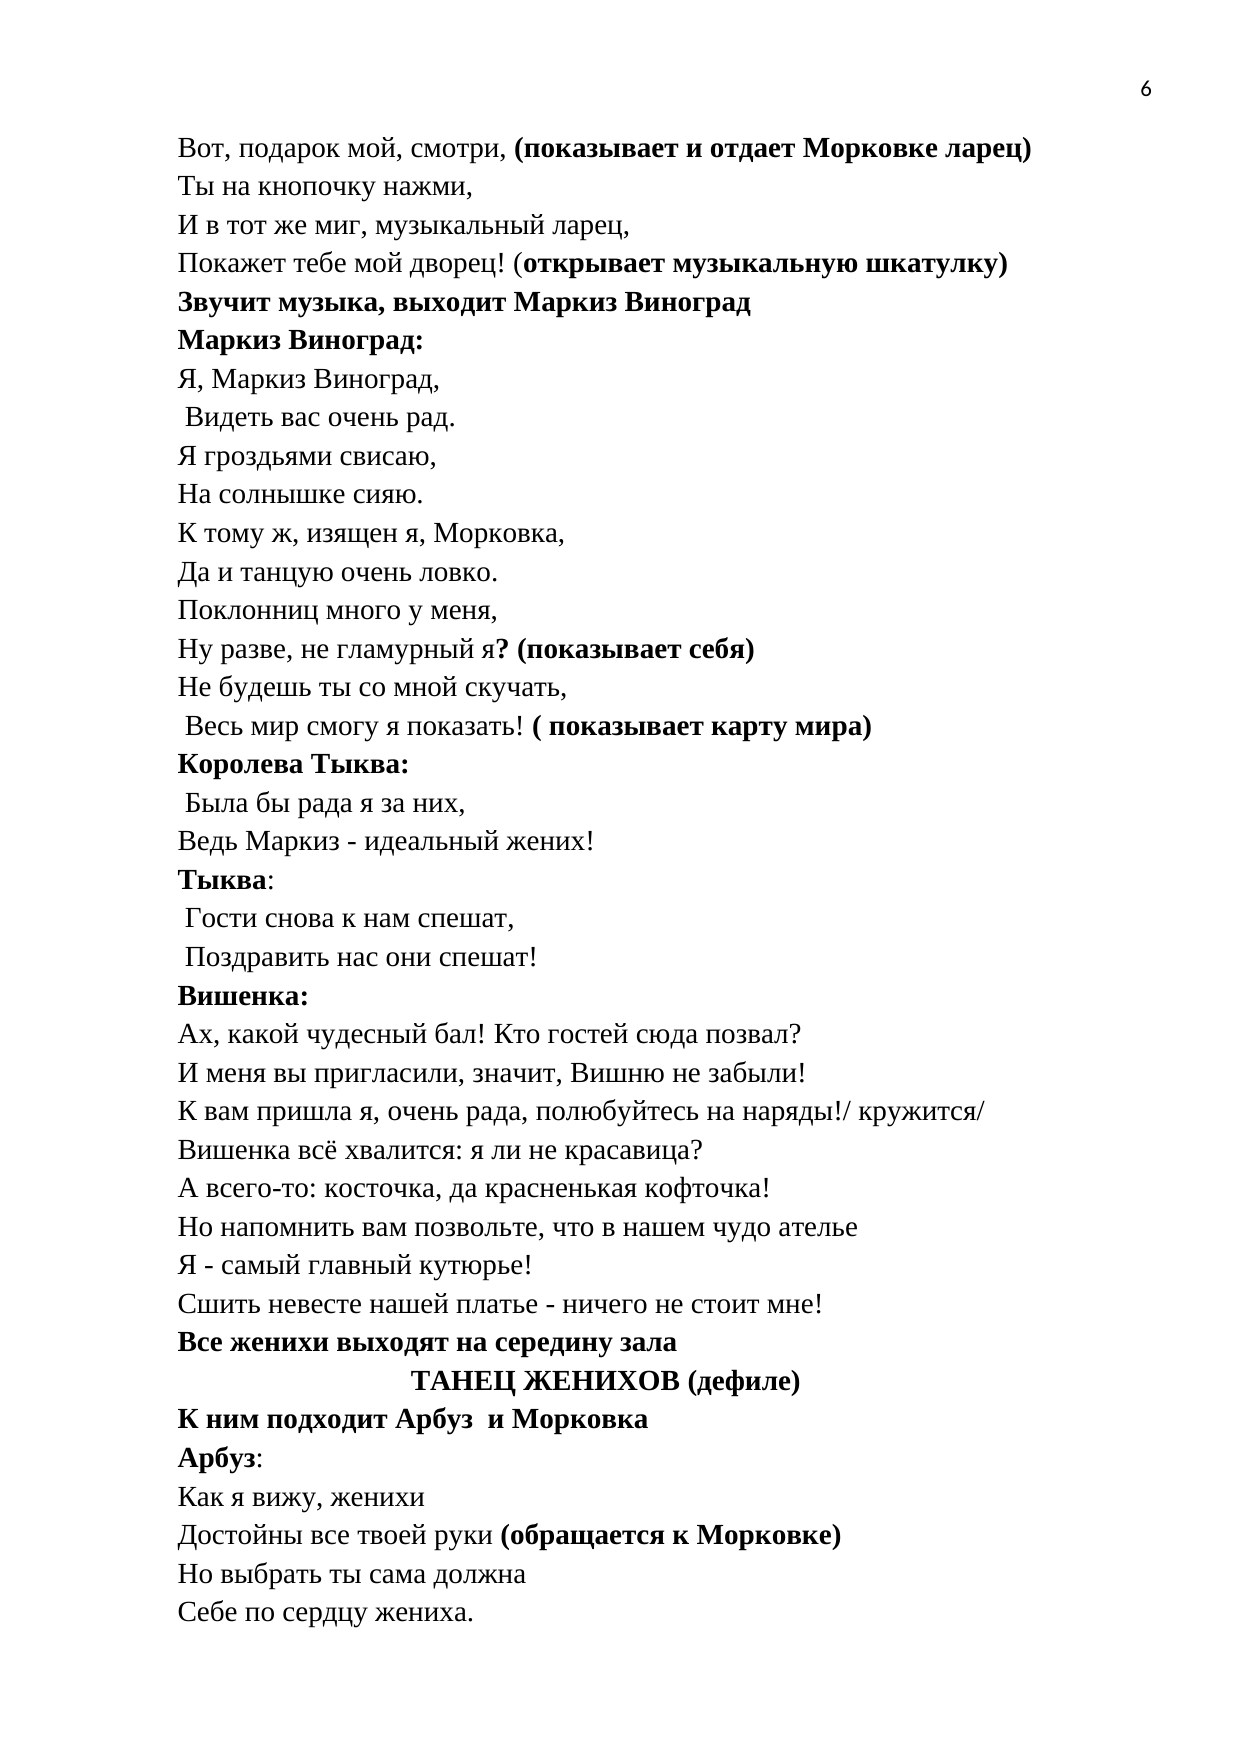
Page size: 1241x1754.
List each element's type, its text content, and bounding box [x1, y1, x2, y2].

text Ты на кнопочку нажми, [177, 168, 1152, 202]
text Достойны все твоей руки (обращается к Морковке) [177, 1517, 1152, 1551]
text ТАНЕЦ ЖЕНИХОВ (дефиле) [177, 1363, 1152, 1397]
text Поклонниц много у меня, [177, 592, 1152, 626]
text Не будешь ты со мной скучать, [177, 669, 1152, 703]
text Ах, какой чудесный бал! Кто гостей сюда позвал? [177, 1016, 1152, 1050]
text И меня вы пригласили, значит, Вишню не забыли! [177, 1055, 1152, 1088]
text Видеть вас очень рад. [177, 399, 1152, 433]
text И в тот же миг, музыкальный ларец, [177, 207, 1152, 240]
text Я, Маркиз Виноград, [177, 361, 1152, 394]
text А всего-то: косточка, да красненькая кофточка! [177, 1170, 1152, 1204]
text Все женихи выходят на середину зала [177, 1324, 1152, 1358]
text К тому ж, изящен я, Морковка, [177, 515, 1152, 549]
text Я - самый главный кутюрье! [177, 1247, 1152, 1281]
text К ним подходит Арбуз и Морковка Арбуз: [177, 1402, 1152, 1474]
text Весь мир смогу я показать! ( показывает карту мира) [177, 708, 1152, 741]
text Гости снова к нам спешат, [177, 901, 1152, 934]
text Но напомнить вам позвольте, что в нашем чудо ателье [177, 1209, 1152, 1242]
text Как я вижу, женихи [177, 1479, 1152, 1512]
text Вишенка: [177, 978, 1152, 1011]
text Сшить невесте нашей платье - ничего не стоит мне! [177, 1286, 1152, 1319]
text Тыква: [177, 862, 1152, 896]
text К вам пришла я, очень рада, полюбуйтесь на наряды!/ кружится/ [177, 1093, 1152, 1127]
text Была бы рада я за них, [177, 785, 1152, 818]
text Покажет тебе мой дворец! (открывает музыкальную шкатулку) [177, 245, 1152, 279]
text Да и танцую очень ловко. [177, 554, 1152, 587]
text Я гроздьями свисаю, [177, 438, 1152, 472]
text Себе по сердцу жениха. [177, 1594, 1152, 1628]
text Но выбрать ты сама должна [177, 1556, 1152, 1589]
text Ведь Маркиз - идеальный жених! [177, 823, 1152, 857]
text На солнышке сияю. [177, 477, 1152, 510]
text Королева Тыква: [177, 746, 1152, 780]
text Вот, подарок мой, смотри, (показывает и отдает Морковке ларец) [177, 130, 1152, 163]
text Маркиз Виноград: [177, 322, 1152, 356]
text Звучит музыка, выходит Маркиз Виноград [177, 284, 1152, 317]
text Вишенка всё хвалится: я ли не красавица? [177, 1132, 1152, 1165]
text Поздравить нас они спешат! [177, 939, 1152, 973]
text Ну разве, не гламурный я? (показывает себя) [177, 631, 1152, 664]
